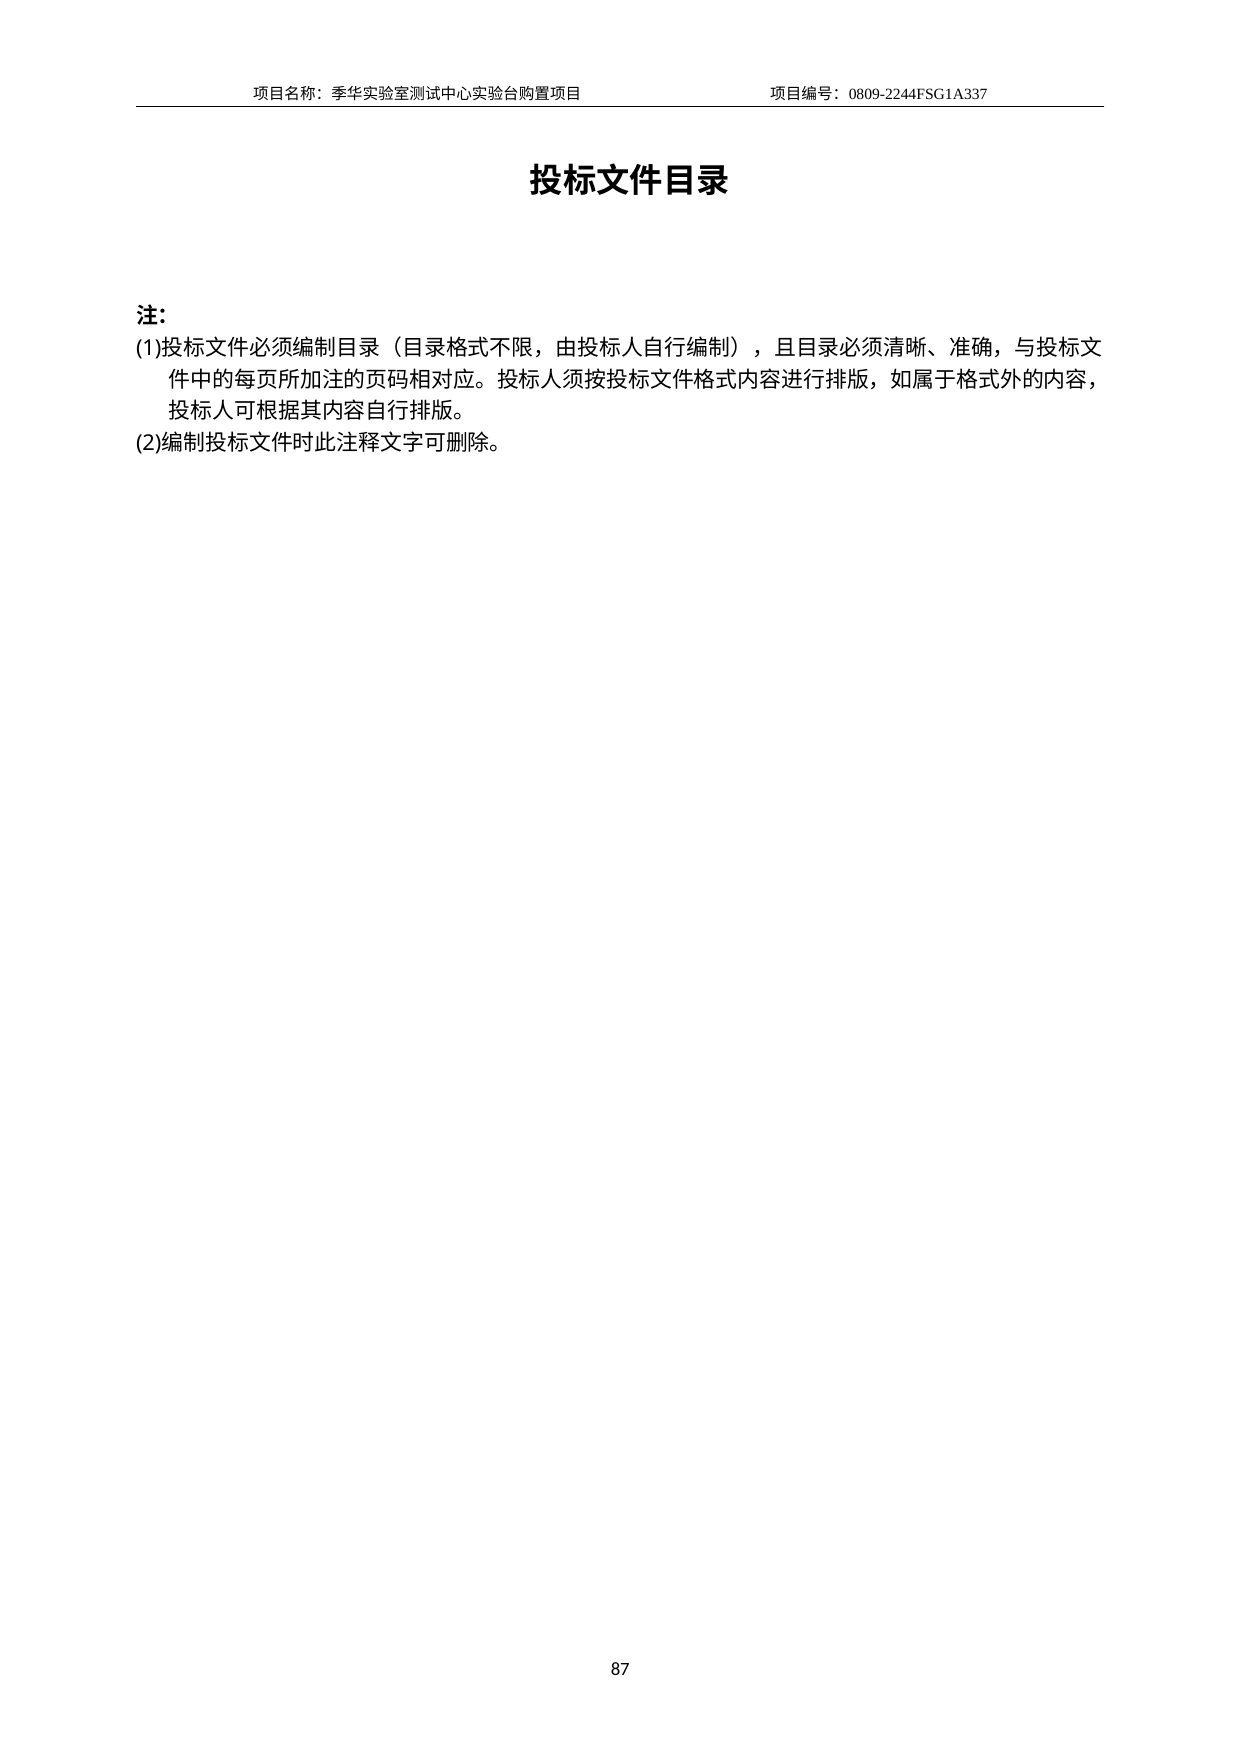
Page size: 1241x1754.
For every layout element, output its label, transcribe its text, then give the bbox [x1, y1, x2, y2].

text (1)投标文件必须编制目录（目录格式不限，由投标人自行编制），且目录必须清晰、准确，与投标文件中的每页所加注的页码相对应。投标人须按投标文件格式内容进行排版，如属于格式外的内容，投标人可根据其内容自行排版。 [136, 330, 1104, 425]
text (2)编制投标文件时此注释文字可删除。 [136, 425, 1104, 457]
text 投标文件目录 [155, 146, 1104, 211]
text 注： [136, 298, 1104, 330]
